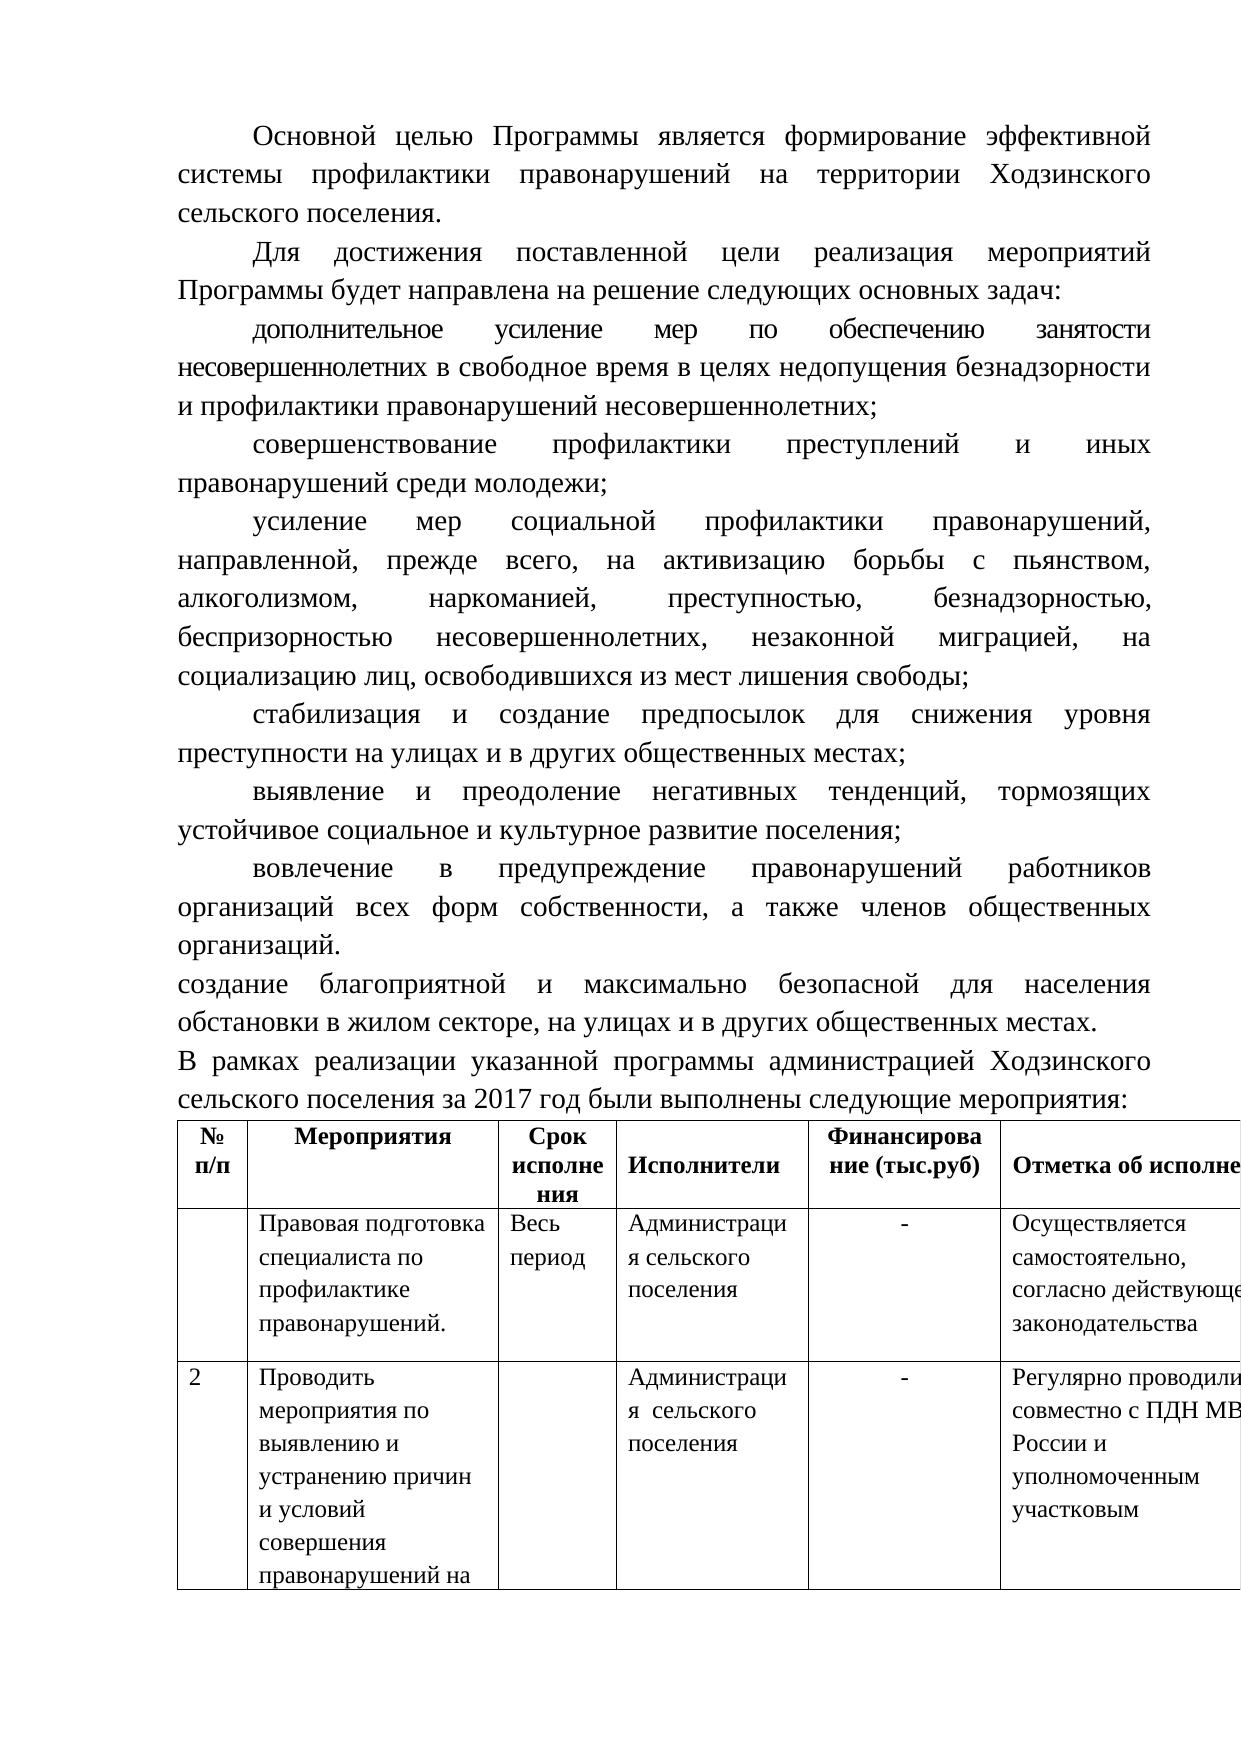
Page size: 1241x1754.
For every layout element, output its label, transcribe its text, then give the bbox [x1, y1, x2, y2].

table_cell Весь период [499, 1209, 616, 1361]
text стабилизация и создание предпосылок для снижения уровня преступности на улицах и в других общественных местах; [177, 696, 1152, 768]
text Для достижения поставленной цели реализация мероприятий Программы будет направлена на решение следующих основных задач: [177, 234, 1152, 306]
table_header Финансирование (тыс.руб) [809, 1121, 1000, 1207]
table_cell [1001, 1362, 1240, 1589]
text Основной целью Программы является формирование эффективной системы профилактики правонарушений на территории Ходзинского сельского поселения. [177, 118, 1152, 229]
table_cell [499, 1362, 616, 1589]
text выявление и преодоление негативных тенденций, тормозящих устойчивое социальное и культурное развитие поселения; [177, 773, 1152, 845]
table_cell 2 [178, 1362, 247, 1589]
table_header Отметка об исполнении [1001, 1121, 1240, 1207]
table_cell - [809, 1362, 1000, 1589]
table_cell Правовая подготовка специалиста по профилактике правонарушений. [248, 1209, 498, 1361]
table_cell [617, 1362, 808, 1589]
table_header Исполнители [617, 1121, 808, 1207]
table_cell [248, 1362, 498, 1589]
text дополнительное усиление мер по обеспечению занятости несовершеннолетних в свободное время в целях недопущения безнадзорности и профилактики правонарушений несовершеннолетних; [177, 311, 1152, 421]
text создание благоприятной и максимально безопасной для населения обстановки в жилом секторе, на улицах и в других общественных местах. [177, 966, 1152, 1038]
table_cell 1 [178, 1209, 247, 1361]
table_header Мероприятия [248, 1121, 498, 1207]
text вовлечение в предупреждение правонарушений работников организаций всех форм собственности, а также членов общественных организаций. [177, 850, 1152, 961]
table_cell - [809, 1209, 1000, 1361]
text В рамках реализации указанной программы администрацией Ходзинского сельского поселения за 2017 год были выполнены следующие мероприятия: [177, 1043, 1152, 1115]
table_header № п/п [178, 1121, 247, 1207]
table_cell Осуществляется самостоятельно, согласно действующего законодательства [1001, 1209, 1240, 1361]
table_cell Администрация сельского поселения [617, 1209, 808, 1361]
table_header Срок исполнения [499, 1121, 616, 1207]
text усиление мер социальной профилактики правонарушений, направленной, прежде всего, на активизацию борьбы с пьянством, алкоголизмом, наркоманией, преступностью, безнадзорностью, беспризорностью несовершеннолетних, незаконной миграцией, на социализацию лиц, освободившихся из мест лишения свободы; [177, 503, 1152, 691]
text совершенствование профилактики преступлений и иных правонарушений среди молодежи; [177, 426, 1152, 498]
